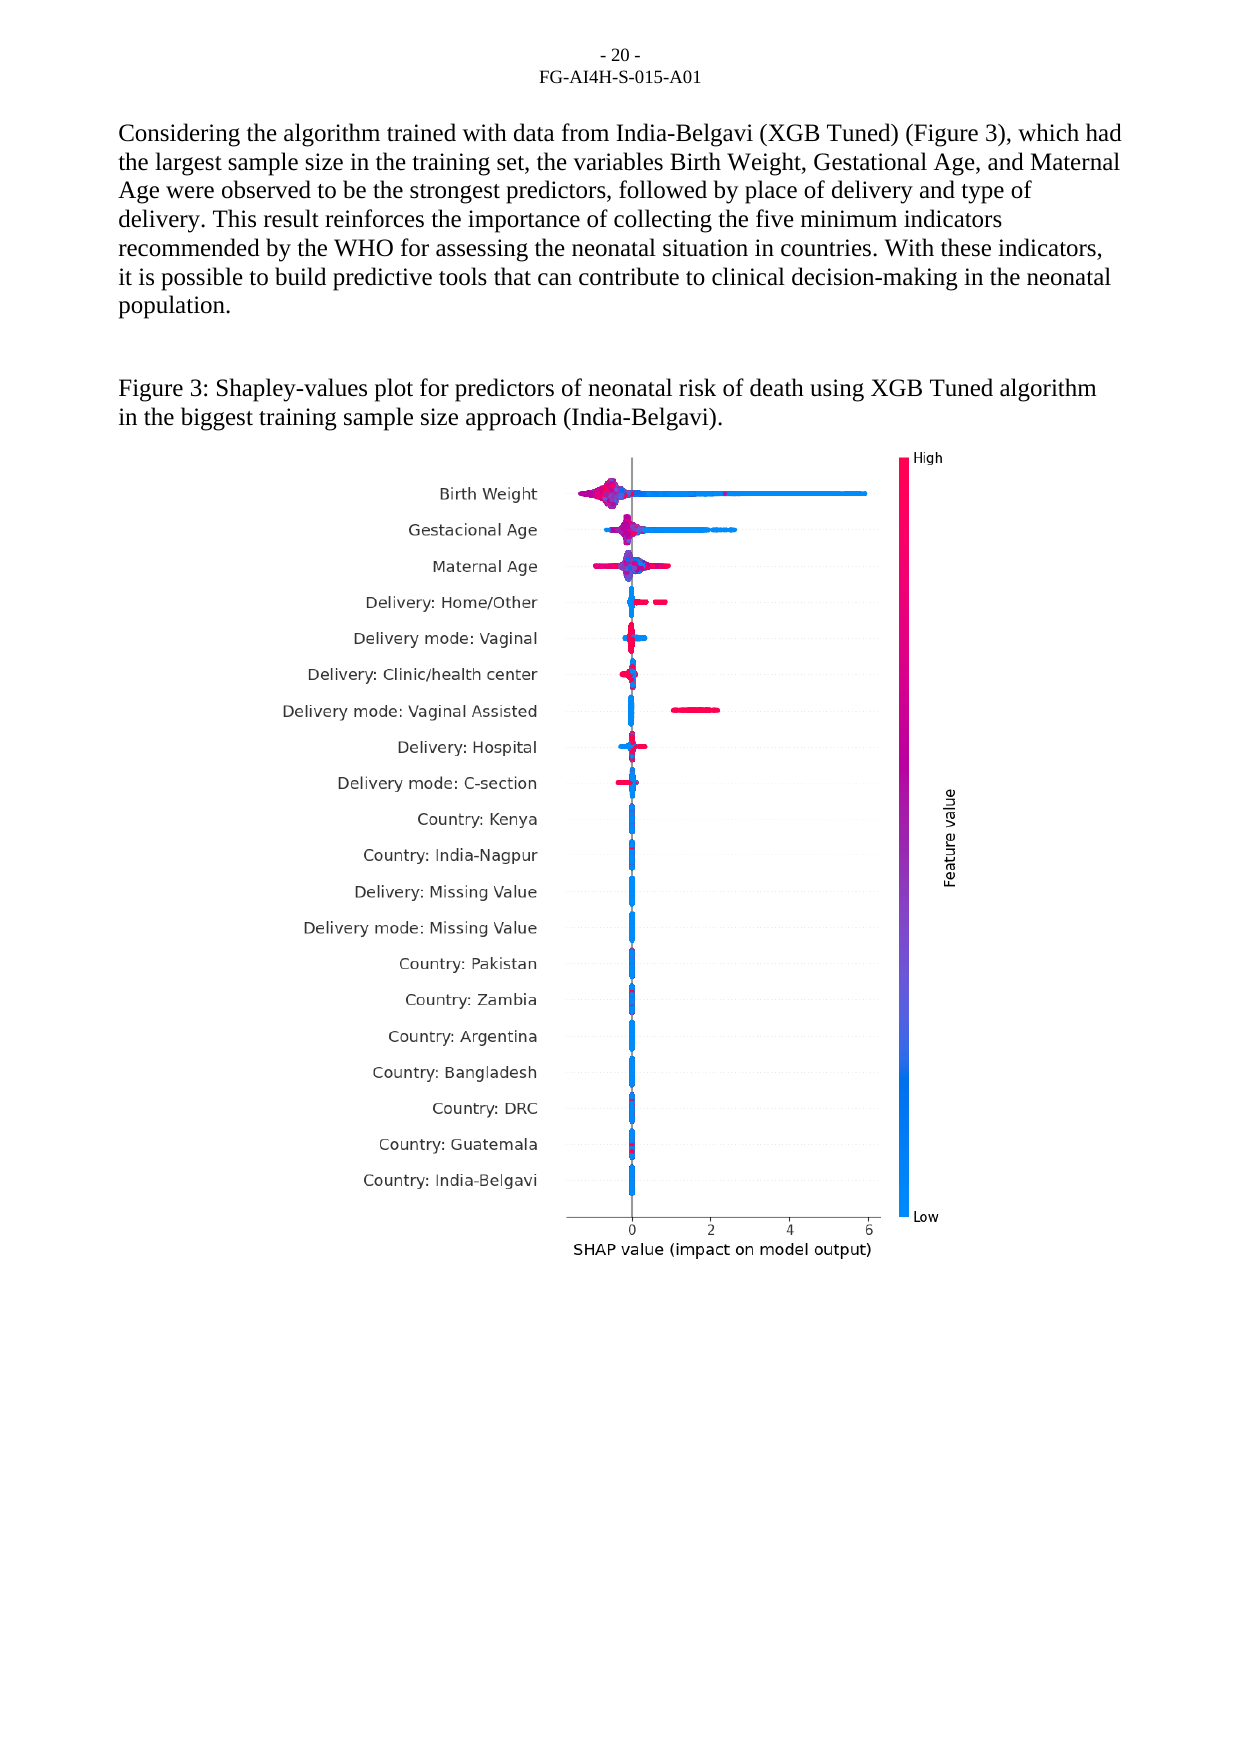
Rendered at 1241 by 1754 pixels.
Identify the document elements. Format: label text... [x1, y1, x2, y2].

text Figure 3: Shapley-values plot for predictors of neonatal risk of death using XGB Tuned algorithm in the biggest training sample size approach (India-Belgavi). [118, 373, 1122, 431]
text Considering the algorithm trained with data from India-Belgavi (XGB Tuned) (Figure 3), which had the largest sample size in the training set, the variables Birth Weight, Gestational Age, and Maternal Age were observed to be the strongest predictors, followed by place of delivery and type of delivery. This result reinforces the importance of collecting the five minimum indicators recommended by the WHO for assessing the neonatal situation in countries. With these indicators, it is possible to build predictive tools that can contribute to clinical decision-making in the neonatal population. [118, 118, 1122, 319]
picture [273, 443, 967, 1267]
